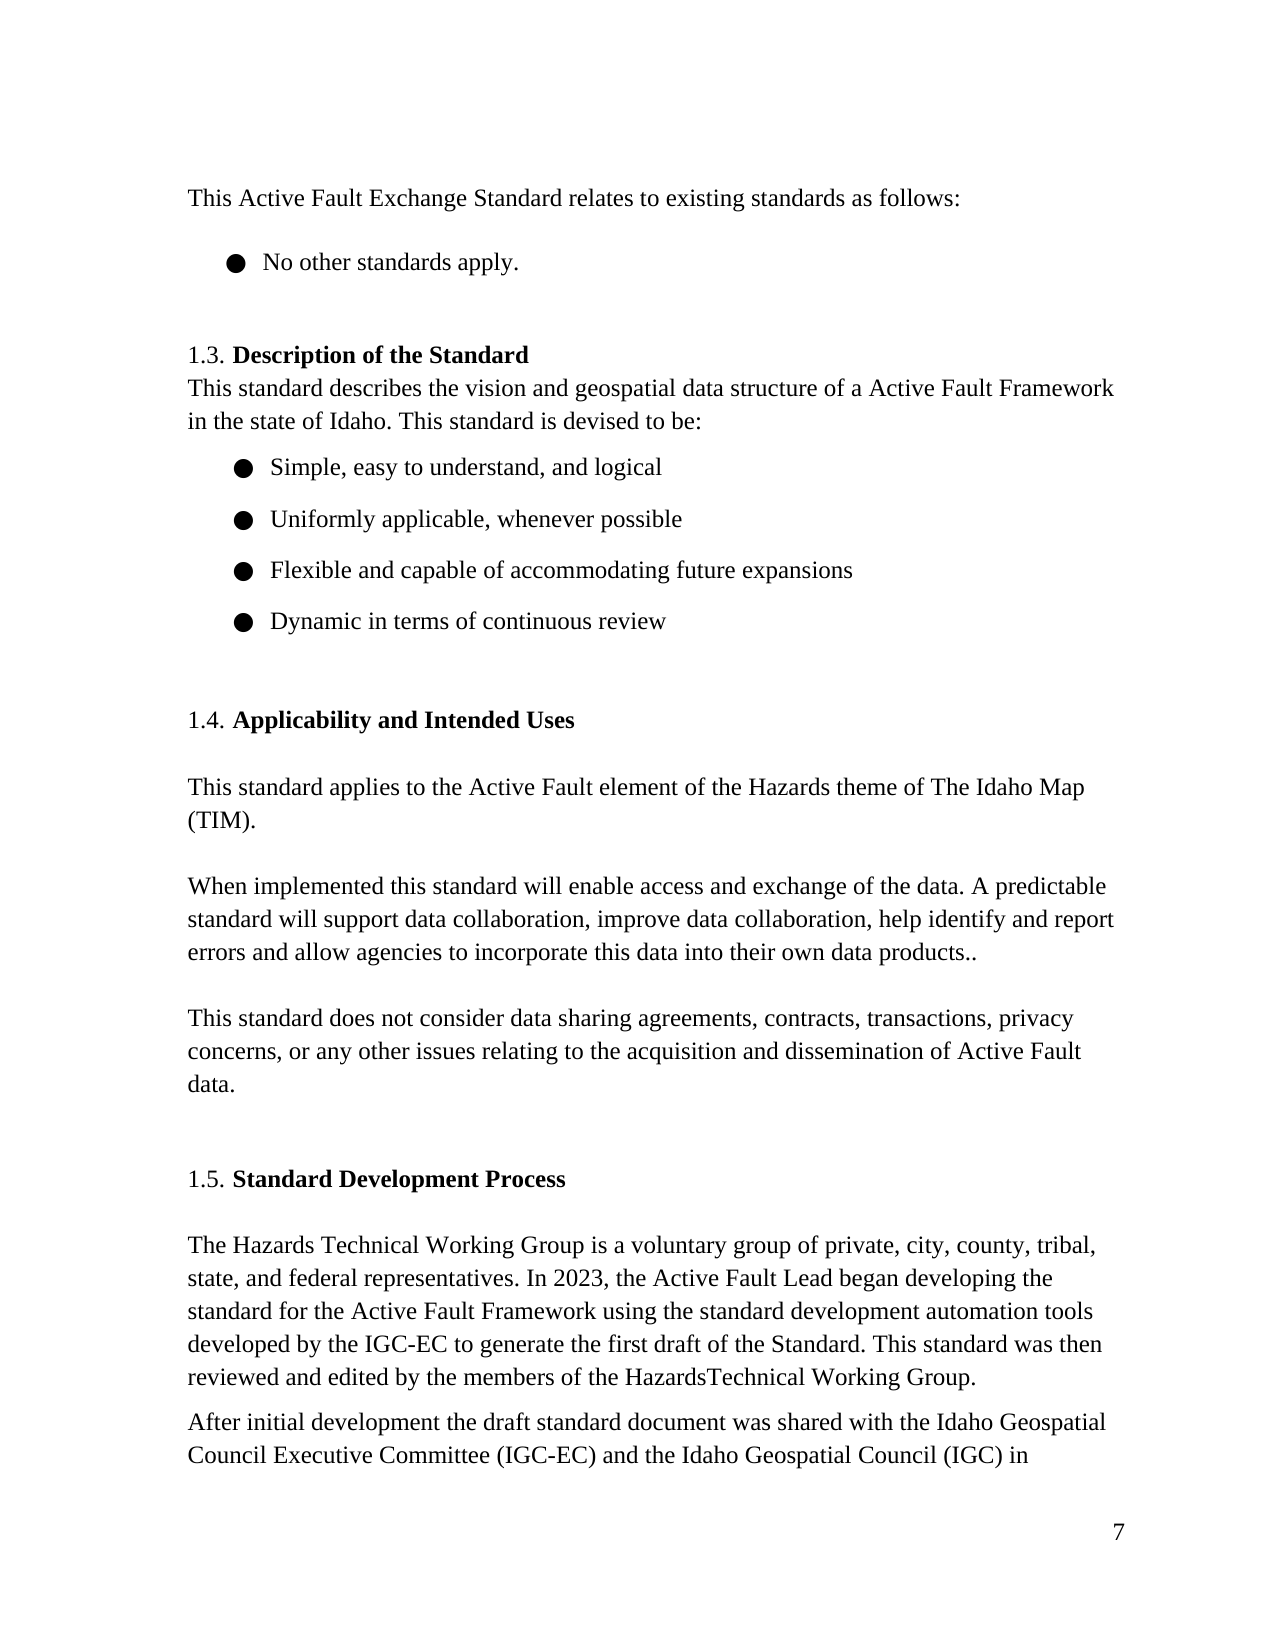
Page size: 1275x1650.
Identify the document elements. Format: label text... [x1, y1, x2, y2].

list Applicability and Intended Uses [187, 706, 1125, 734]
list Standard Development Process [187, 1164, 1125, 1192]
list No other standards apply. [225, 234, 1117, 285]
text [187, 1407, 1125, 1469]
text This standard applies to the Active Fault element of the Hazards theme of The Idaho Map (TIM). [187, 772, 1125, 833]
list Uniformly applicable, whenever possible [232, 490, 1125, 541]
text When implemented this standard will enable access and exchange of the data. A predictable standard will support data collaboration, improve data collaboration, help identify and report errors and allow agencies to incorporate this data into their own data products.. [187, 871, 1125, 966]
list Simple, easy to understand, and logical [232, 439, 1125, 490]
list Dynamic in terms of continuous review [232, 593, 1125, 644]
list Description of the Standard [187, 340, 1125, 368]
list Flexible and capable of accommodating future expansions [232, 541, 1125, 593]
text The Hazards Technical Working Group is a voluntary group of private, city, county, tribal, state, and federal representatives. In 2023, the Active Fault Lead began developing the standard for the Active Fault Framework using the standard development automation tools developed by the IGC-EC to generate the first draft of the Standard. This standard was then reviewed and edited by the members of the HazardsTechnical Working Group. [187, 1230, 1125, 1391]
text This standard describes the vision and geospatial data structure of a Active Fault Framework in the state of Idaho. This standard is devised to be: [187, 373, 1125, 434]
text This Active Fault Exchange Standard relates to existing standards as follows: [187, 183, 1117, 212]
text This standard does not consider data sharing agreements, contracts, transactions, privacy concerns, or any other issues relating to the acquisition and dissemination of Active Fault data. [187, 1003, 1125, 1098]
